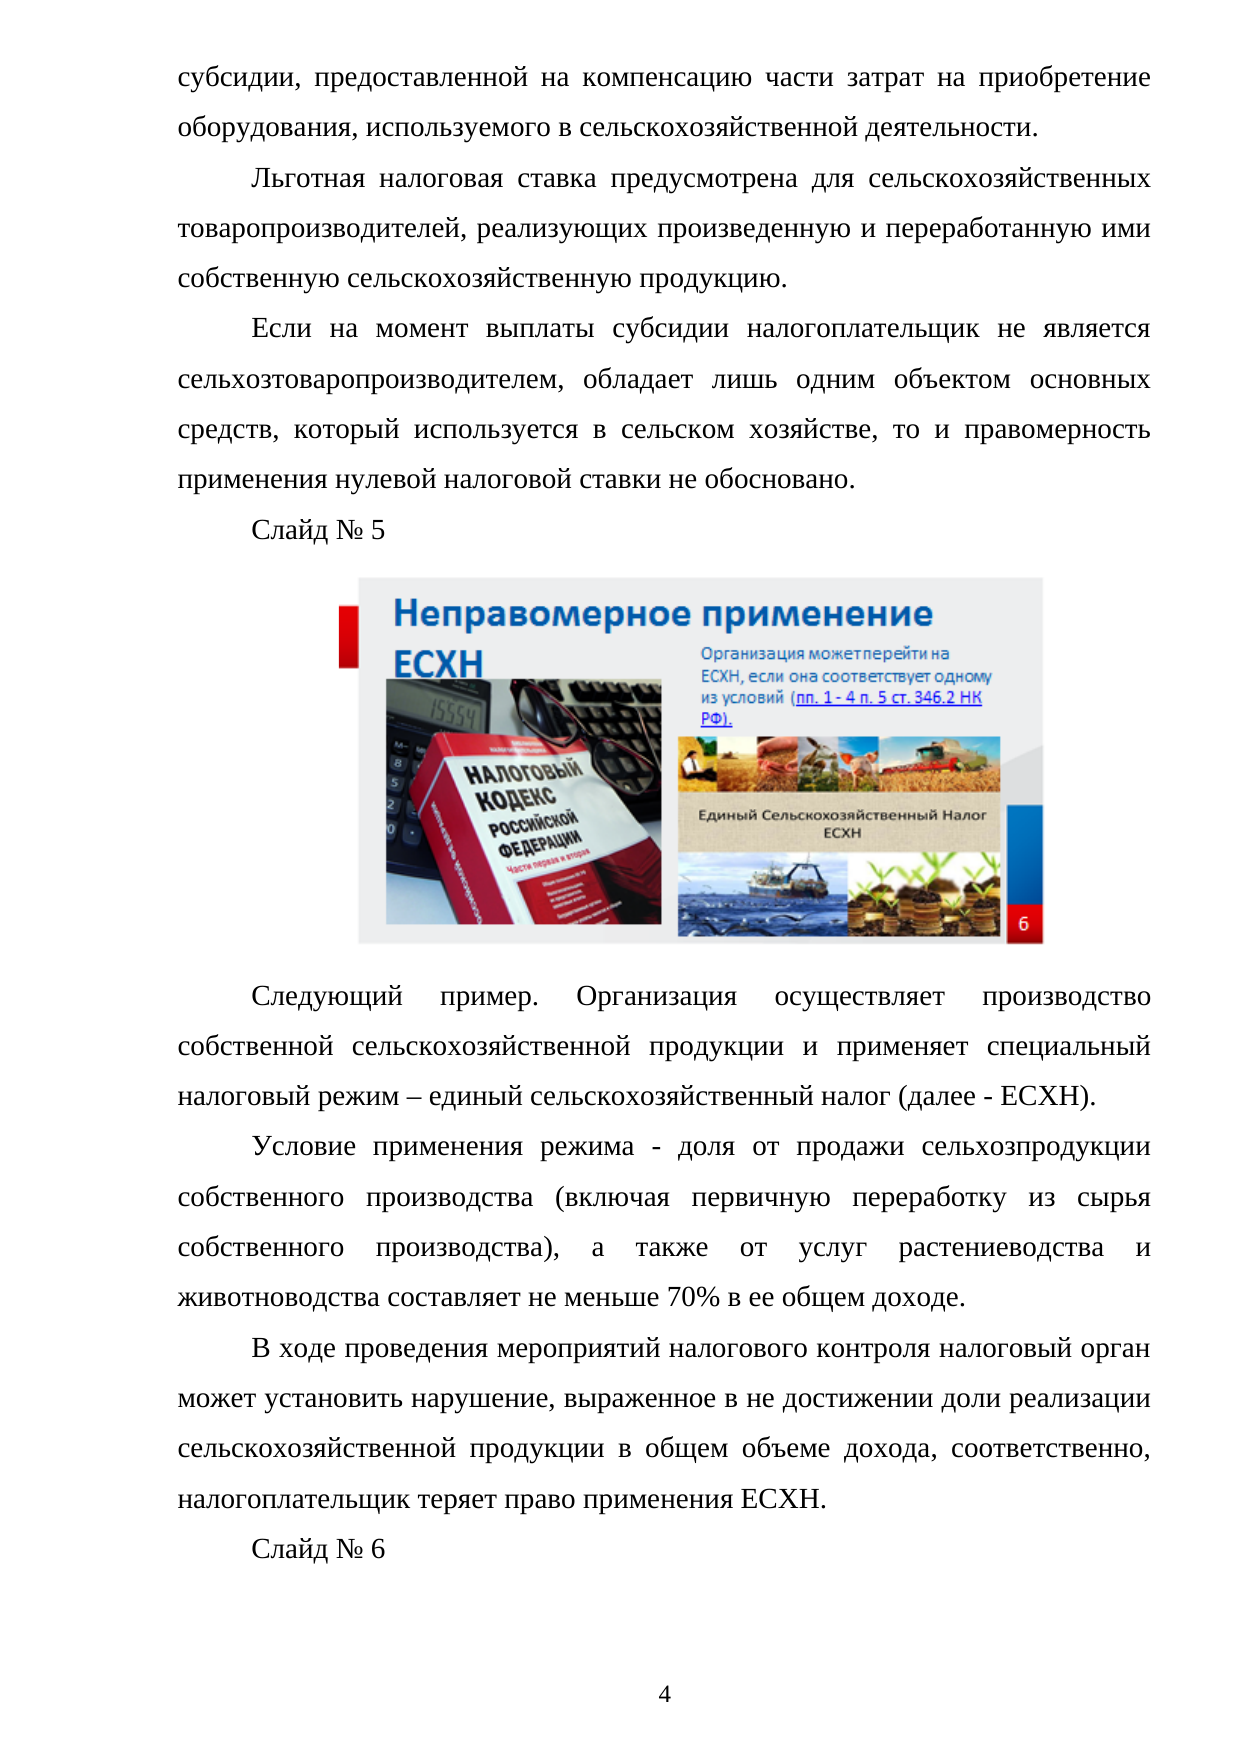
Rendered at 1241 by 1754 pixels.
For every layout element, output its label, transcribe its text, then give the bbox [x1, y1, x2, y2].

text В ходе проведения мероприятий налогового контроля налоговый орган может установить нарушение, выраженное в не достижении доли реализации сельскохозяйственной продукции в общем объеме дохода, соответственно, налогоплательщик теряет право применения ЕСХН. [177, 1330, 1152, 1514]
text Льготная налоговая ставка предусмотрена для сельскохозяйственных товаропроизводителей, реализующих произведенную и переработанную ими собственную сельскохозяйственную продукцию. [177, 160, 1152, 294]
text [177, 59, 1152, 143]
text Следующий пример. Организация осуществляет производство собственной сельскохозяйственной продукции и применяет специальный налоговый режим – единый сельскохозяйственный налог (далее - ЕСХН). [177, 978, 1152, 1112]
text Слайд № 6 [177, 1531, 1152, 1564]
text Условие применения режима - доля от продажи сельхозпродукции собственного производства (включая первичную переработку из сырья собственного производства), а также от услуг растениеводства и животноводства составляет не меньше 70% в ее общем доходе. [177, 1128, 1152, 1313]
picture [338, 555, 1064, 964]
text Слайд № 5 [177, 512, 1152, 545]
text Если на момент выплаты субсидии налогоплательщик не является сельхозтоваропроизводителем, обладает лишь одним объектом основных средств, который используется в сельском хозяйстве, то и правомерность применения нулевой налоговой ставки не обосновано. [177, 311, 1152, 495]
